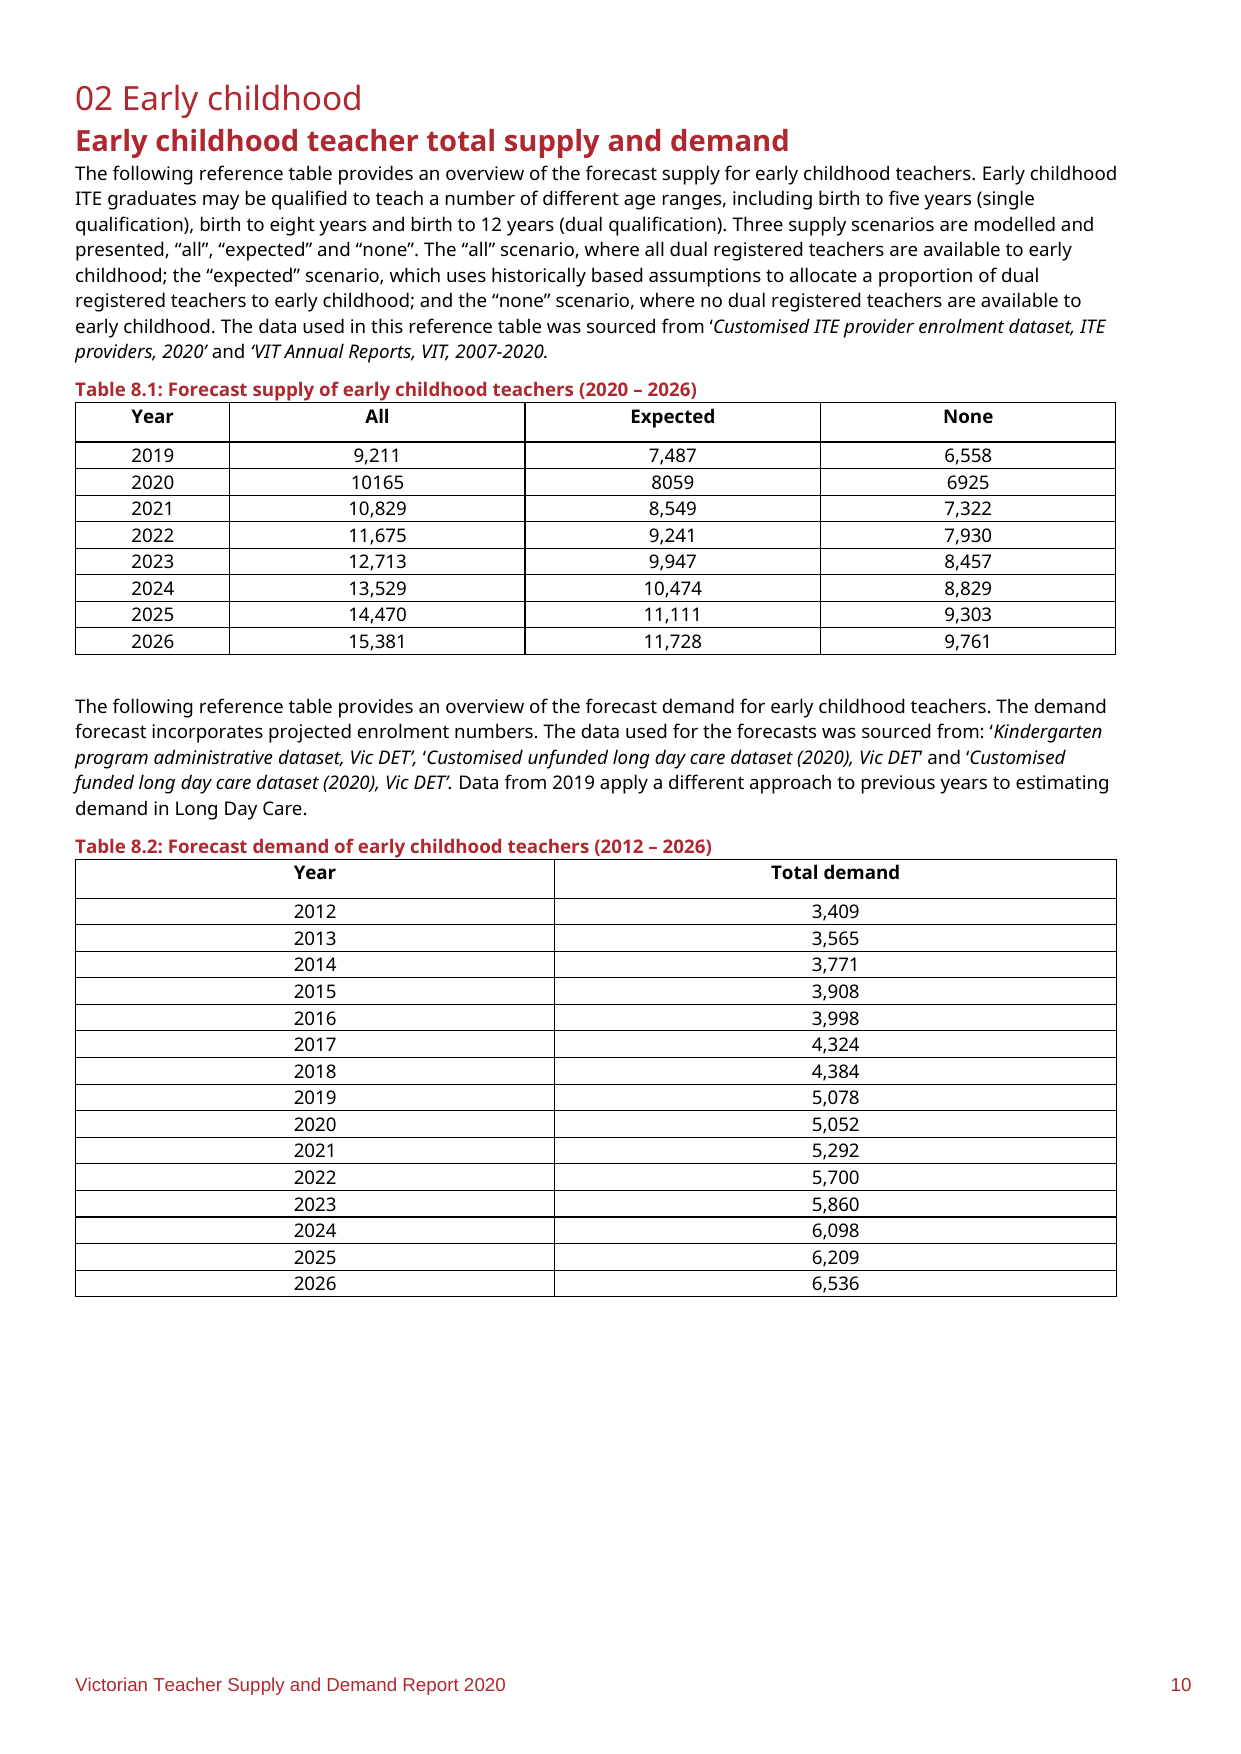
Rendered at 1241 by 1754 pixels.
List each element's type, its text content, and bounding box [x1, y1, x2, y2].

subtitle Early childhood teacher total supply and demand [75, 120, 1122, 160]
table_cell 2021 [76, 496, 229, 521]
table_cell 8,457 [821, 549, 1115, 574]
table_cell 2023 [76, 1191, 554, 1216]
table_cell 2022 [76, 522, 229, 548]
table_cell 11,675 [230, 522, 524, 548]
table_cell 2026 [76, 1271, 554, 1296]
table_cell 5,292 [555, 1138, 1116, 1163]
table_cell 3,998 [555, 1005, 1116, 1030]
table_cell 2020 [76, 469, 229, 494]
table_cell 2018 [76, 1058, 554, 1083]
table_cell 5,860 [555, 1191, 1116, 1216]
table_cell 11,728 [526, 628, 820, 654]
table_cell 15,381 [230, 628, 524, 654]
table_cell 2020 [76, 1111, 554, 1137]
text The following reference table provides an overview of the forecast supply for early childhood teachers. Early childhood ITE graduates may be qualified to teach a number of different age ranges, including birth to five years (single qualification), birth to eight years and birth to 12 years (dual qualification). Three supply scenarios are modelled and presented, “all”, “expected” and “none”. The “all” scenario, where all dual registered teachers are available to early childhood; the “expected” scenario, which uses historically based assumptions to allocate a proportion of dual registered teachers to early childhood; and the “none” scenario, where no dual registered teachers are available to early childhood. The data used in this reference table was sourced from ‘Customised ITE provider enrolment dataset, ITE providers, 2020’ and ‘VIT Annual Reports, VIT, 2007-2020. [75, 160, 1122, 364]
table_cell 10,474 [526, 575, 820, 601]
table_cell 7,487 [526, 443, 820, 468]
table_cell 8,549 [526, 496, 820, 521]
table_cell 2021 [76, 1138, 554, 1163]
table_cell 10165 [230, 469, 524, 494]
table_cell 9,211 [230, 443, 524, 468]
table_cell 3,565 [555, 925, 1116, 951]
table_cell 2024 [76, 575, 229, 601]
table_header Year [76, 403, 229, 441]
table_cell 14,470 [230, 602, 524, 627]
table_cell 11,111 [526, 602, 820, 627]
table_cell 2025 [76, 1244, 554, 1269]
table_cell 12,713 [230, 549, 524, 574]
table_cell 3,771 [555, 952, 1116, 977]
table_cell 2012 [76, 899, 554, 924]
table_cell 5,052 [555, 1111, 1116, 1137]
table_cell 5,700 [555, 1164, 1116, 1190]
table_cell 13,529 [230, 575, 524, 601]
table_header All [230, 403, 524, 441]
table_header Expected [526, 403, 820, 441]
table_cell 2017 [76, 1031, 554, 1057]
table_cell 2013 [76, 925, 554, 951]
table_cell 4,324 [555, 1031, 1116, 1057]
table_cell 6925 [821, 469, 1115, 494]
table_cell 10,829 [230, 496, 524, 521]
table_cell 2024 [76, 1218, 554, 1243]
table_header Year [76, 860, 554, 898]
table_cell 2016 [76, 1005, 554, 1030]
text The following reference table provides an overview of the forecast demand for early childhood teachers. The demand forecast incorporates projected enrolment numbers. The data used for the forecasts was sourced from: ‘Kindergarten program administrative dataset, Vic DET’, ‘Customised unfunded long day care dataset (2020), Vic DET’ and ‘Customised funded long day care dataset (2020), Vic DET’. Data from 2019 apply a different approach to previous years to estimating demand in Long Day Care. [75, 693, 1122, 821]
table_cell 9,761 [821, 628, 1115, 654]
table_cell 7,930 [821, 522, 1115, 548]
table_cell 2014 [76, 952, 554, 977]
table_header None [821, 403, 1115, 441]
subtitle Table 8.1: Forecast supply of early childhood teachers (2020 – 2026) [75, 377, 1122, 402]
table_cell 2022 [76, 1164, 554, 1190]
table_cell 3,908 [555, 978, 1116, 1004]
table_cell 6,558 [821, 443, 1115, 468]
table_cell 8059 [526, 469, 820, 494]
table_cell 5,078 [555, 1085, 1116, 1110]
table_cell 6,536 [555, 1271, 1116, 1296]
table_cell 2019 [76, 1085, 554, 1110]
table_cell 9,947 [526, 549, 820, 574]
table_cell 6,098 [555, 1218, 1116, 1243]
subtitle 02 Early childhood [75, 75, 1122, 120]
table_cell 4,384 [555, 1058, 1116, 1083]
table_cell 7,322 [821, 496, 1115, 521]
table_cell 9,241 [526, 522, 820, 548]
table_cell 2015 [76, 978, 554, 1004]
table_cell 8,829 [821, 575, 1115, 601]
table_cell 3,409 [555, 899, 1116, 924]
table_cell 9,303 [821, 602, 1115, 627]
subtitle Table 8.2: Forecast demand of early childhood teachers (2012 – 2026) [75, 833, 1122, 858]
table_cell 6,209 [555, 1244, 1116, 1269]
table_cell 2025 [76, 602, 229, 627]
table_cell 2019 [76, 443, 229, 468]
table_cell 2023 [76, 549, 229, 574]
table_header Total demand [555, 860, 1116, 898]
table_cell 2026 [76, 628, 229, 654]
